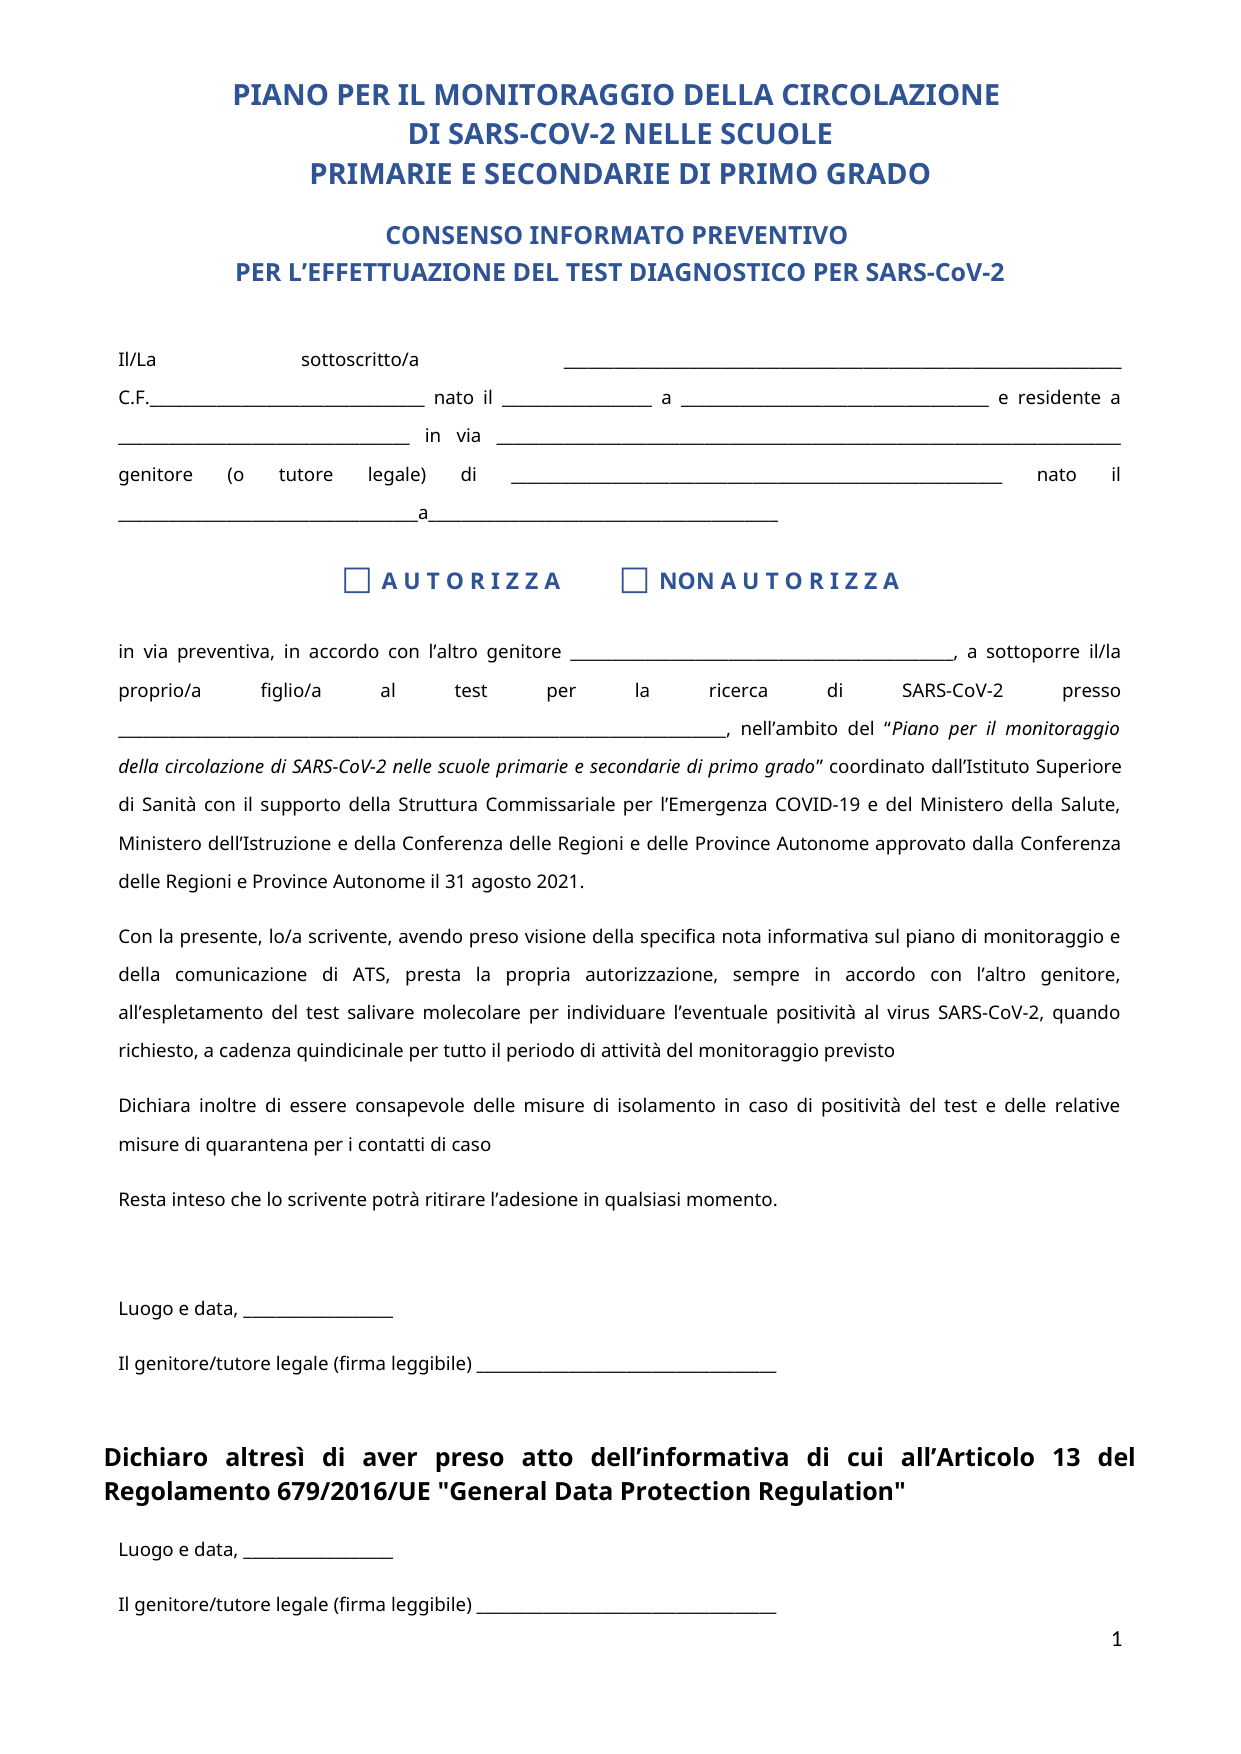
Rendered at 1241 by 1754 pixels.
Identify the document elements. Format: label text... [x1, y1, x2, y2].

text Resta inteso che lo scrivente potrà ritirare l’adesione in qualsiasi momento. [118, 1186, 1122, 1211]
text Con la presente, lo/a scrivente, avendo preso visione della specifica nota informativa sul piano di monitoraggio e della comunicazione di ATS, presta la propria autorizzazione, sempre in accordo con l’altro genitore, all’espletamento del test salivare molecolare per individuare l’eventuale positività al virus SARS-CoV-2, quando richiesto, a cadenza quindicinale per tutto il periodo di attività del monitoraggio previsto [118, 923, 1122, 1063]
text Il genitore/tutore legale (firma leggibile) ____________________________________ [118, 1591, 1122, 1616]
text Il/La sottoscritto/a ___________________________________________________________________ C.F._________________________________ nato il __________________ a _____________________________________ e residente a ___________________________________ in via ___________________________________________________________________________ genitore (o tutore legale) di ___________________________________________________________ nato il ____________________________________a__________________________________________ [118, 346, 1122, 525]
text Il genitore/tutore legale (firma leggibile) ____________________________________ [118, 1351, 1122, 1376]
text □ A U T O R I Z Z A □ NON A U T O R I Z Z A [118, 554, 1122, 599]
text Dichiaro altresì di aver preso atto dell’informativa di cui all’Articolo 13 del Regolamento 679/2016/UE "General Data Protection Regulation" [103, 1439, 1137, 1508]
subtitle CONSENSO INFORMATO PREVENTIVO PER L’EFFETTUAZIONE DEL TEST DIAGNOSTICO PER SARS-CoV-2 [118, 218, 1122, 289]
text in via preventiva, in accordo con l’altro genitore ______________________________________________, a sottoporre il/la proprio/a figlio/a al test per la ricerca di SARS-CoV-2 presso _________________________________________________________________________, nell’ambito del “Piano per il monitoraggio della circolazione di SARS-CoV-2 nelle scuole primarie e secondarie di primo grado” coordinato dall’Istituto Superiore di Sanità con il supporto della Struttura Commissariale per l’Emergenza COVID-19 e del Ministero della Salute, Ministero dell’Istruzione e della Conferenza delle Regioni e delle Province Autonome approvato dalla Conferenza delle Regioni e Province Autonome il 31 agosto 2021. [118, 639, 1122, 894]
text Dichiara inoltre di essere consapevole delle misure di isolamento in caso di positività del test e delle relative misure di quarantena per i contatti di caso [118, 1093, 1122, 1156]
text Luogo e data, __________________ [118, 1296, 1122, 1321]
text Luogo e data, __________________ [118, 1536, 1122, 1562]
